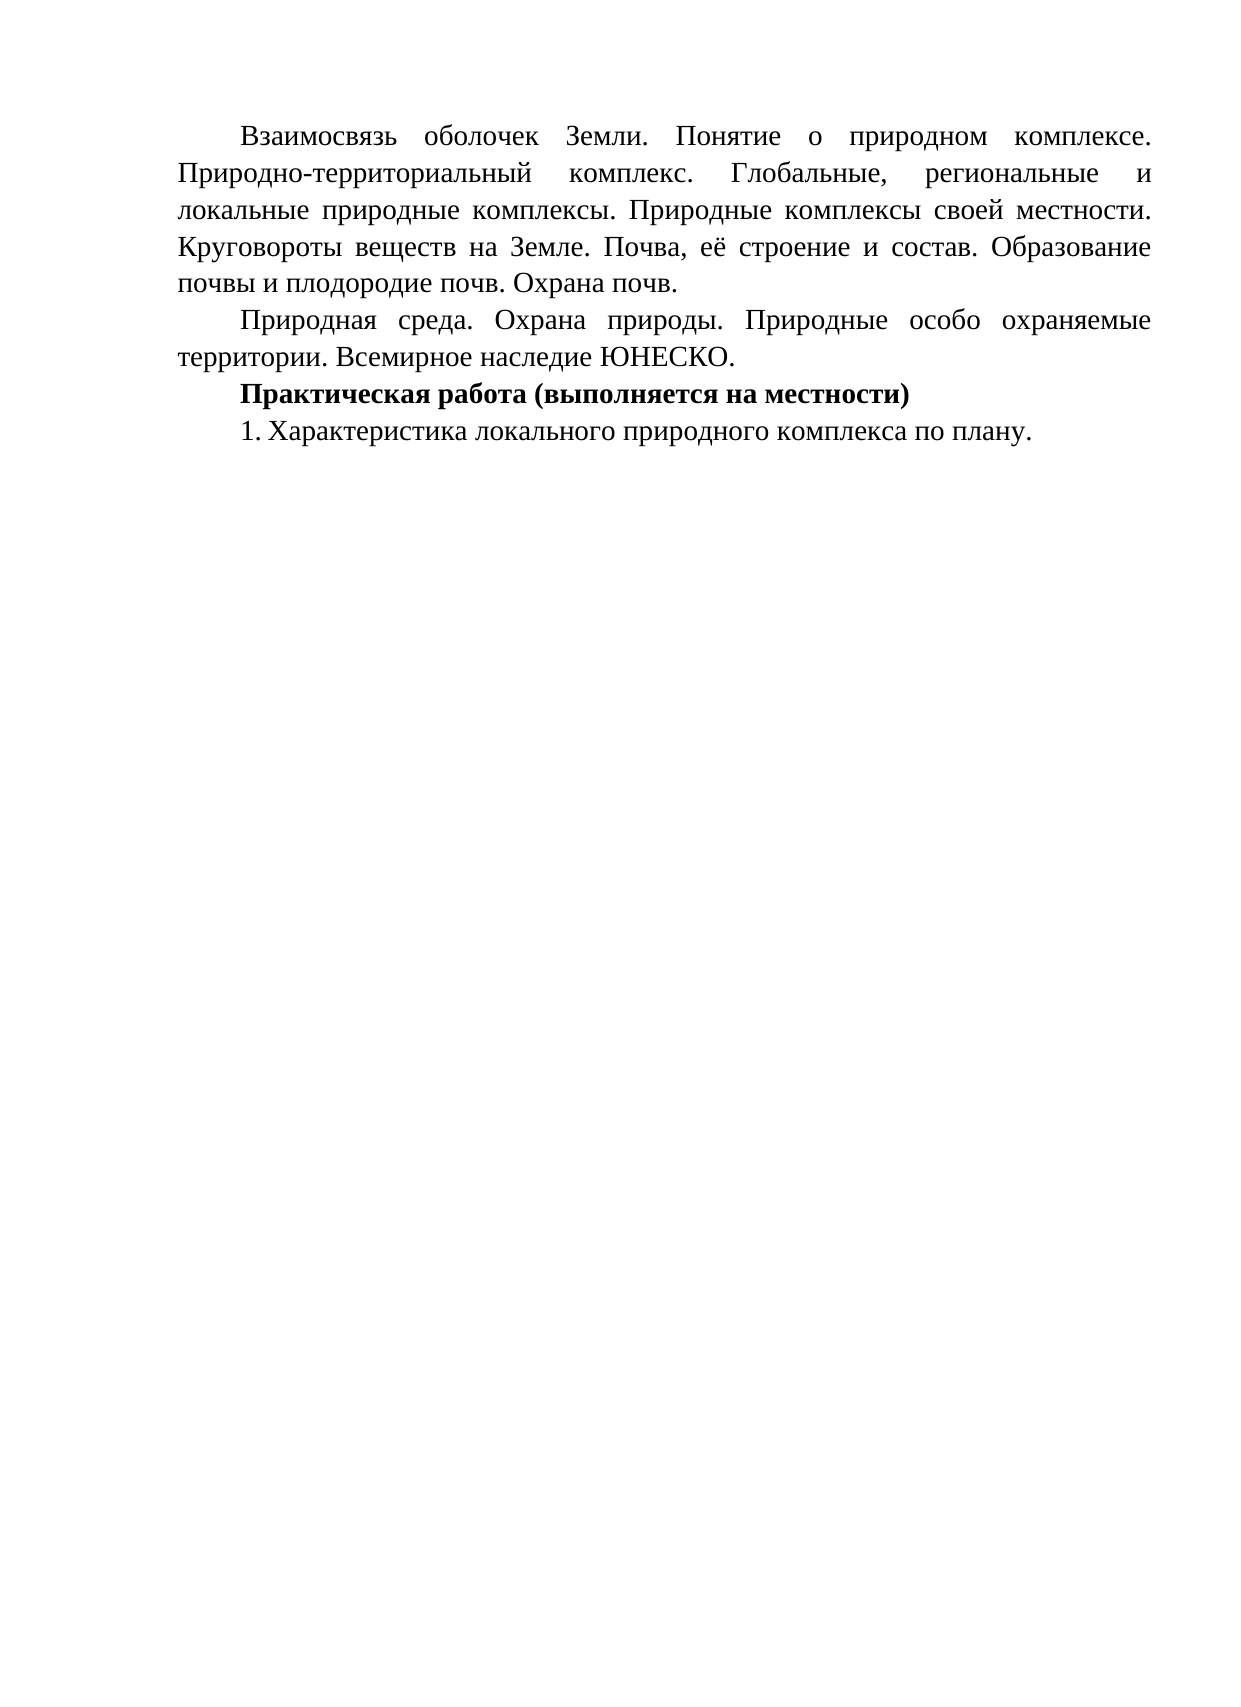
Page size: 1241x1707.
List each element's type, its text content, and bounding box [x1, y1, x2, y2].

text Природная среда. Охрана природы. Природные особо охраняемые территории. Всемирное наследие ЮНЕСКО. [177, 302, 1152, 373]
text Практическая работа (выполняется на местности) [177, 376, 1152, 410]
text Взаимосвязь оболочек Земли. Понятие о природном комплексе. Природно-территориальный комплекс. Глобальные, региональные и локальные природные комплексы. Природные комплексы своей местности. Круговороты веществ на Земле. Почва, её строение и состав. Образование почвы и плодородие почв. Охрана почв. [177, 118, 1152, 299]
text 1. Характеристика локального природного комплекса по плану. [177, 413, 1152, 447]
